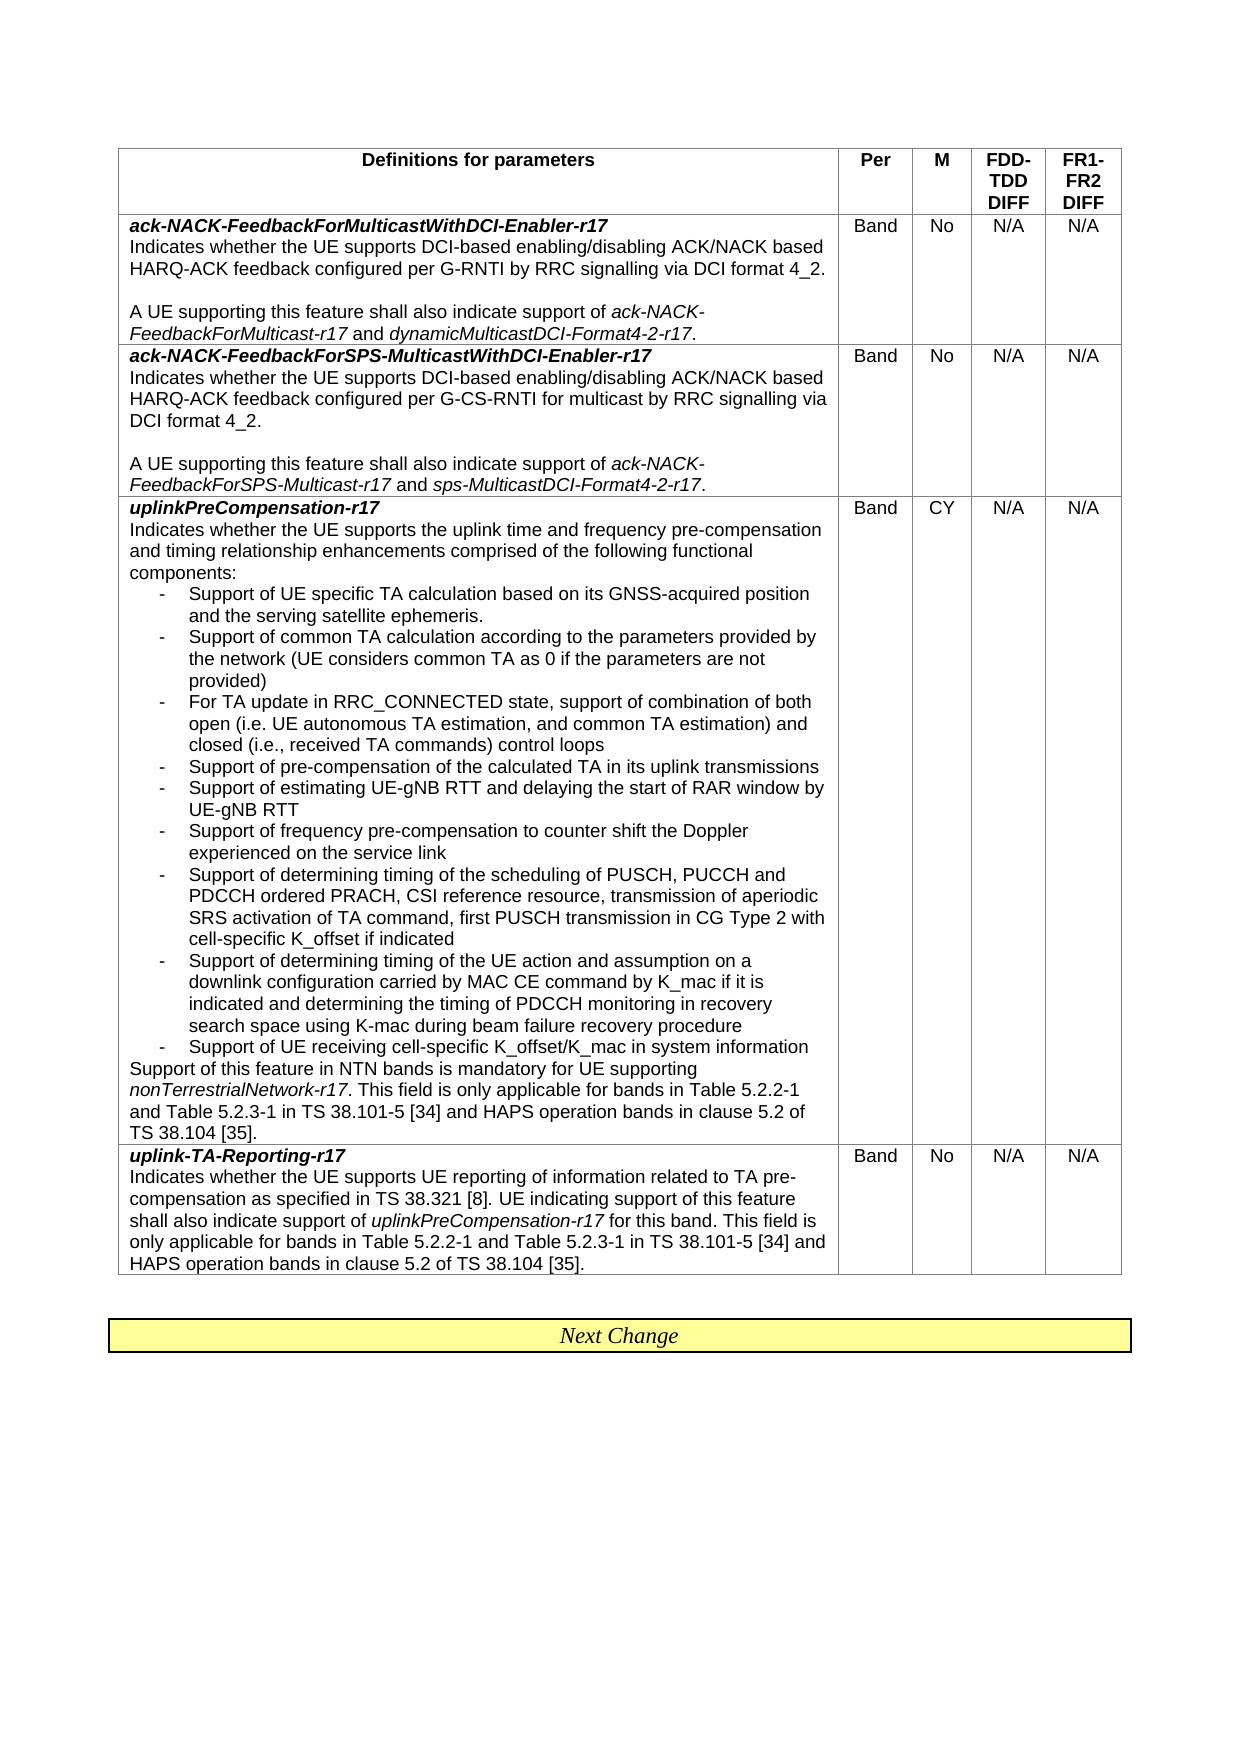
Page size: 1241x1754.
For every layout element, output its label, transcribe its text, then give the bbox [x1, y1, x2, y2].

table_header FDD-TDD DIFF [972, 149, 1045, 213]
table_cell N/A [1046, 345, 1121, 496]
table_cell No [913, 215, 971, 344]
table_cell N/A [1046, 215, 1121, 344]
text Next Change [110, 1320, 1130, 1351]
table_cell Band [839, 215, 912, 344]
table_cell uplinkPreCompensation-r17 Indicates whether the UE supports the uplink time and frequency pre-compensation and timing relationship enhancements comprised of the following functional components: - Support of UE specific TA calculation based on its GNSS-acquired position and the serving satellite ephemeris. - Support of common TA calculation according to the parameters provided by the network (UE considers common TA as 0 if the parameters are not provided) - For TA update in RRC_CONNECTED state, support of combination of both open (i.e. UE autonomous TA estimation, and common TA estimation) and closed (i.e., received TA commands) control loops - Support of pre-compensation of the calculated TA in its uplink transmissions - Support of estimating UE-gNB RTT and delaying the start of RAR window by UE-gNB RTT - Support of frequency pre-compensation to counter shift the Doppler experienced on the service link - Support of determining timing of the scheduling of PUSCH, PUCCH and PDCCH ordered PRACH, CSI reference resource, transmission of aperiodic SRS activation of TA command, first PUSCH transmission in CG Type 2 with cell-specific K_offset if indicated - Support of determining timing of the UE action and assumption on a downlink configuration carried by MAC CE command by K_mac if it is indicated and determining the timing of PDCCH monitoring in recovery search space using K-mac during beam failure recovery procedure - Support of UE receiving cell-specific K_offset/K_mac in system information Support of this feature in NTN bands is mandatory for UE supporting nonTerrestrialNetwork-r17. This field is only applicable for bands in Table 5.2.2-1 and Table 5.2.3-1 in TS 38.101-5 [34] and HAPS operation bands in clause 5.2 of TS 38.104 [35]. [119, 497, 838, 1144]
table_cell No [913, 1145, 971, 1274]
table_cell Band [839, 497, 912, 1144]
table_header Per [839, 149, 912, 213]
table_cell ack-NACK-FeedbackForSPS-MulticastWithDCI-Enabler-r17 Indicates whether the UE supports DCI-based enabling/disabling ACK/NACK based HARQ-ACK feedback configured per G-CS-RNTI for multicast by RRC signalling via DCI format 4_2. A UE supporting this feature shall also indicate support of ack-NACK-FeedbackForSPS-Multicast-r17 and sps-MulticastDCI-Format4-2-r17. [119, 345, 838, 496]
table_cell N/A [972, 1145, 1045, 1274]
table_cell Band [839, 345, 912, 496]
table_cell ack-NACK-FeedbackForMulticastWithDCI-Enabler-r17 Indicates whether the UE supports DCI-based enabling/disabling ACK/NACK based HARQ-ACK feedback configured per G-RNTI by RRC signalling via DCI format 4_2. A UE supporting this feature shall also indicate support of ack-NACK-FeedbackForMulticast-r17 and dynamicMulticastDCI-Format4-2-r17. [119, 215, 838, 344]
table_cell N/A [972, 497, 1045, 1144]
table_cell N/A [1046, 1145, 1121, 1274]
table_header Definitions for parameters [119, 149, 838, 213]
table_cell N/A [972, 345, 1045, 496]
table_cell N/A [972, 215, 1045, 344]
table_cell CY [913, 497, 971, 1144]
table_header FR1-FR2 DIFF [1046, 149, 1121, 213]
table_cell No [913, 345, 971, 496]
table_cell N/A [1046, 497, 1121, 1144]
table_cell Band [839, 1145, 912, 1274]
table_cell uplink-TA-Reporting-r17 Indicates whether the UE supports UE reporting of information related to TA pre-compensation as specified in TS 38.321 [8]. UE indicating support of this feature shall also indicate support of uplinkPreCompensation-r17 for this band. This field is only applicable for bands in Table 5.2.2-1 and Table 5.2.3-1 in TS 38.101-5 [34] and HAPS operation bands in clause 5.2 of TS 38.104 [35]. [119, 1145, 838, 1274]
table_header M [913, 149, 971, 213]
